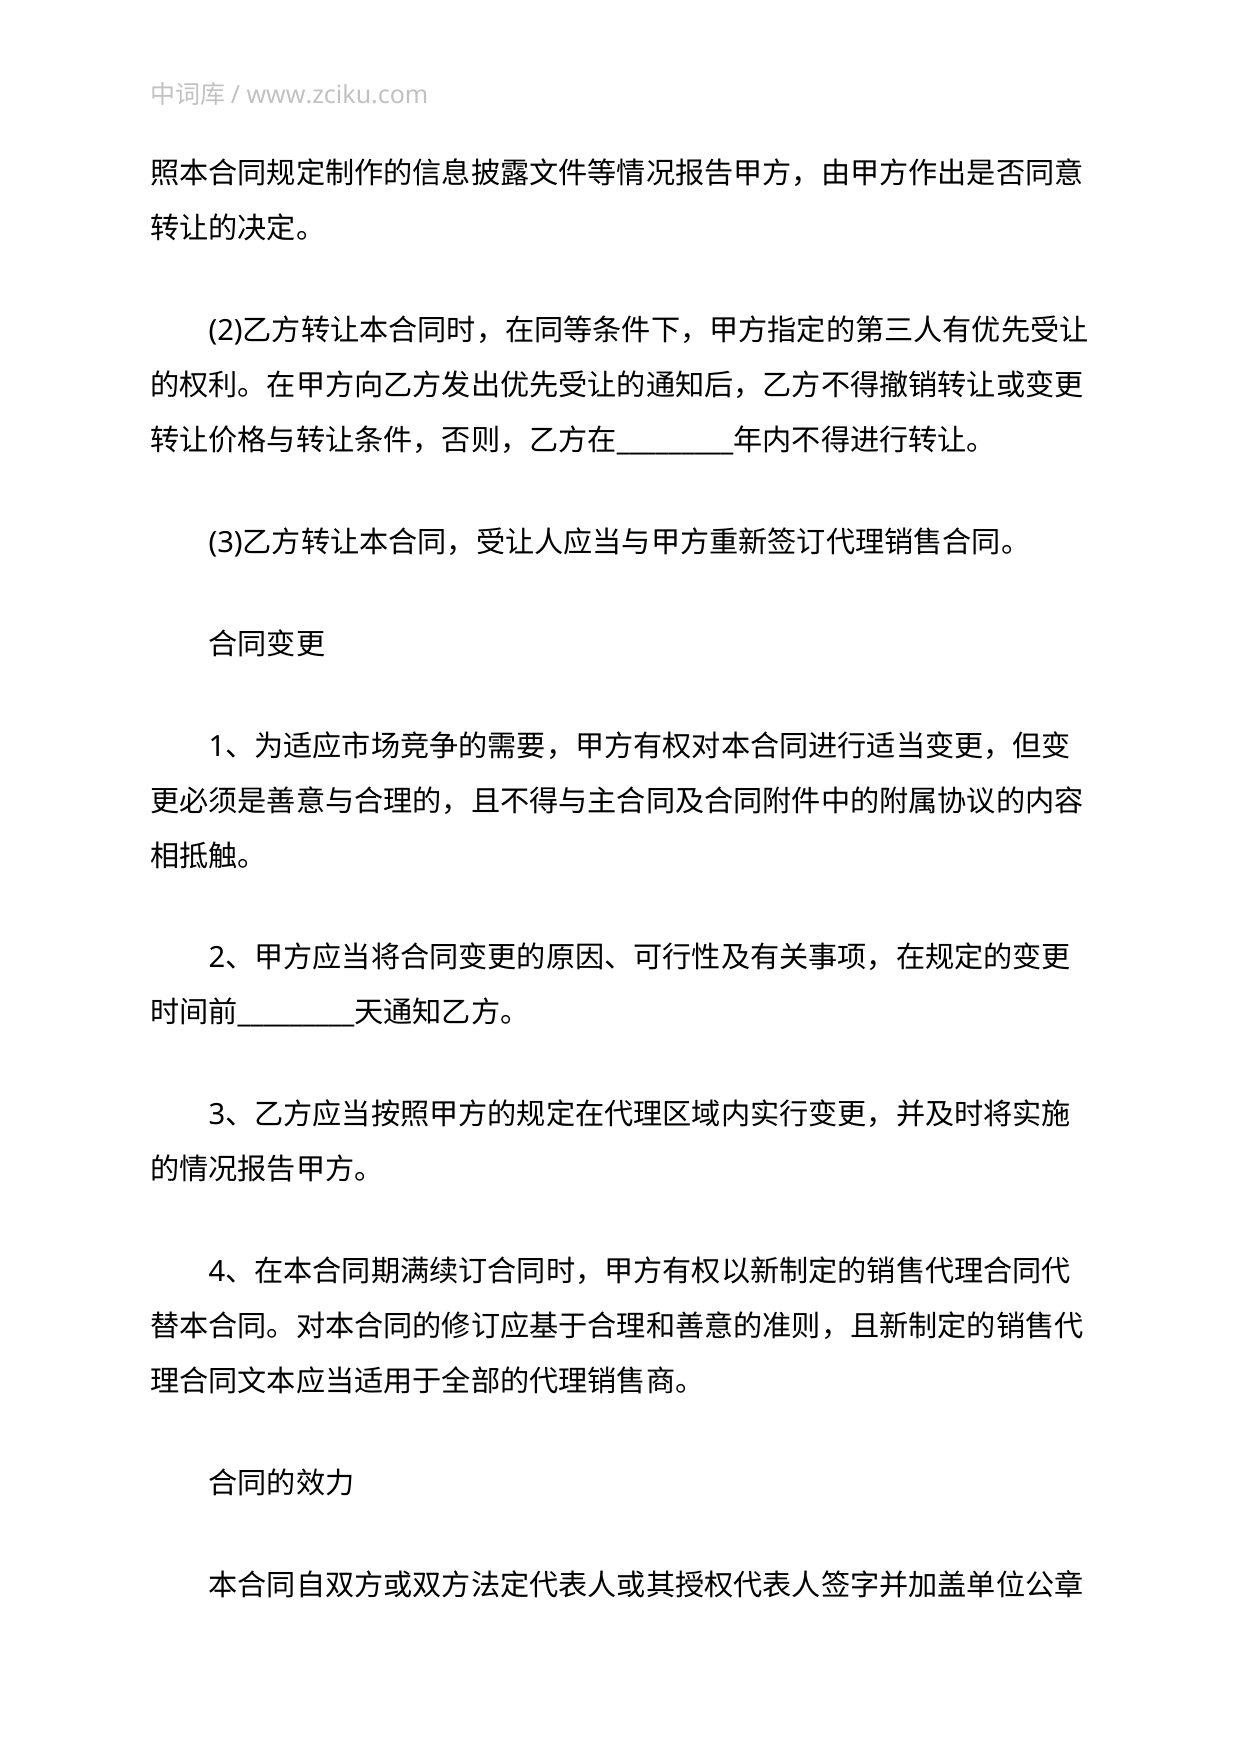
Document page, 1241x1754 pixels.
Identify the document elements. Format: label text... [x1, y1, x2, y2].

text (3)乙方转让本合同，受让人应当与甲方重新签订代理销售合同。 [150, 518, 1090, 561]
text 合同的效力 [150, 1459, 1090, 1502]
text 合同变更 [150, 621, 1090, 663]
text 2、甲方应当将合同变更的原因、可行性及有关事项，在规定的变更时间前_________天通知乙方。 [150, 934, 1090, 1031]
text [150, 150, 1090, 247]
text (2)乙方转让本合同时，在同等条件下，甲方指定的第三人有优先受让的权利。在甲方向乙方发出优先受让的通知后，乙方不得撤销转让或变更转让价格与转让条件，否则，乙方在_________年内不得进行转让。 [150, 307, 1090, 459]
text 3、乙方应当按照甲方的规定在代理区域内实行变更，并及时将实施的情况报告甲方。 [150, 1091, 1090, 1188]
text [150, 1561, 1090, 1603]
text 4、在本合同期满续订合同时，甲方有权以新制定的销售代理合同代替本合同。对本合同的修订应基于合理和善意的准则，且新制定的销售代理合同文本应当适用于全部的代理销售商。 [150, 1248, 1090, 1400]
text 1、为适应市场竞争的需要，甲方有权对本合同进行适当变更，但变更必须是善意与合理的，且不得与主合同及合同附件中的附属协议的内容相抵触。 [150, 722, 1090, 874]
